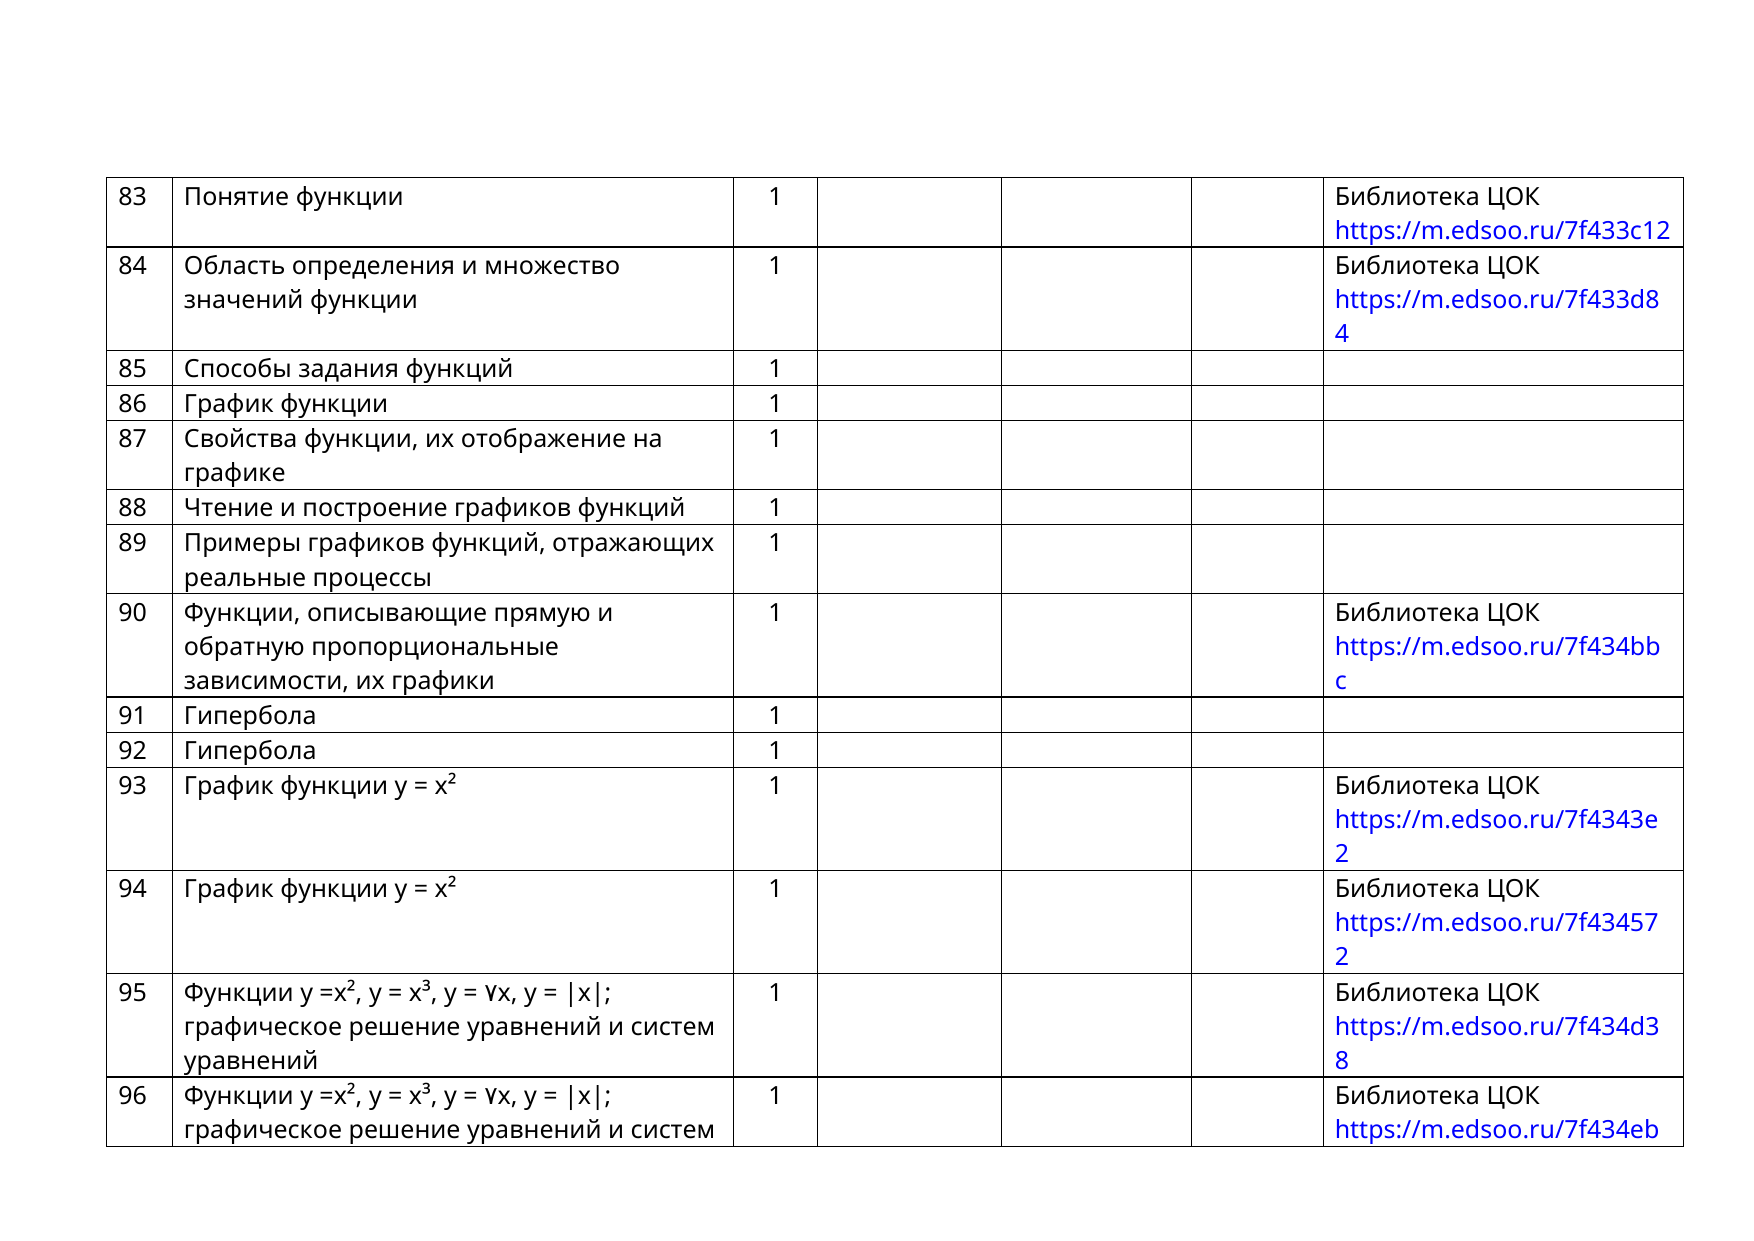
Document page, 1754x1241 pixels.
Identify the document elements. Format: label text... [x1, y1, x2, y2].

table_cell [1192, 733, 1323, 767]
table_cell [818, 733, 1001, 767]
table_cell [1002, 733, 1191, 767]
table_cell Библиотека ЦОК https://m.edsoo.ru/7f433c12 [1324, 178, 1683, 246]
table_cell [818, 248, 1001, 349]
table_cell [818, 768, 1001, 870]
table_cell [1192, 490, 1323, 524]
table_cell 86 [107, 386, 172, 420]
table_cell 93 [107, 768, 172, 870]
table_cell [1002, 178, 1191, 246]
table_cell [173, 1078, 733, 1146]
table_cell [1324, 1078, 1683, 1146]
table_cell [818, 594, 1001, 696]
table_cell Свойства функции, их отображение на графике [173, 421, 733, 489]
table_cell [1002, 1078, 1191, 1146]
table_cell Гипербола [173, 733, 733, 767]
table_cell Функции, описывающие прямую и обратную пропорциональные зависимости, их графики [173, 594, 733, 696]
table_cell [1002, 974, 1191, 1076]
table_cell 1 [734, 178, 817, 246]
table_cell [1324, 698, 1683, 732]
table_cell 1 [734, 1078, 817, 1146]
table_cell Библиотека ЦОК https://m.edsoo.ru/7f4343e2 [1324, 768, 1683, 870]
table_cell [1002, 768, 1191, 870]
table_cell [818, 974, 1001, 1076]
table_cell 1 [734, 594, 817, 696]
table_cell [1192, 386, 1323, 420]
table_cell [1002, 351, 1191, 385]
table_cell [1324, 525, 1683, 593]
table_cell Способы задания функций [173, 351, 733, 385]
table_cell 92 [107, 733, 172, 767]
table_cell 90 [107, 594, 172, 696]
table_cell [1192, 698, 1323, 732]
table_cell [1192, 421, 1323, 489]
table_cell [1002, 871, 1191, 973]
table_cell Чтение и построение графиков функций [173, 490, 733, 524]
table_cell 1 [734, 386, 817, 420]
table_cell [818, 178, 1001, 246]
table_cell [818, 490, 1001, 524]
table_cell [1192, 178, 1323, 246]
table_cell 83 [107, 178, 172, 246]
table_cell Библиотека ЦОК https://m.edsoo.ru/7f434bbc [1324, 594, 1683, 696]
table_cell [1192, 1078, 1323, 1146]
table_cell [1192, 974, 1323, 1076]
table_cell 1 [734, 698, 817, 732]
table_cell Гипербола [173, 698, 733, 732]
table_cell 84 [107, 248, 172, 349]
table_cell Библиотека ЦОК https://m.edsoo.ru/7f434572 [1324, 871, 1683, 973]
table_cell [818, 351, 1001, 385]
table_cell 1 [734, 871, 817, 973]
table_cell 1 [734, 248, 817, 349]
table_cell 1 [734, 974, 817, 1076]
table_cell [818, 698, 1001, 732]
table_cell 87 [107, 421, 172, 489]
table_cell [818, 421, 1001, 489]
table_cell 95 [107, 974, 172, 1076]
table_cell [1324, 421, 1683, 489]
table_cell [1002, 525, 1191, 593]
table_cell [818, 525, 1001, 593]
table_cell [818, 1078, 1001, 1146]
table_cell [1002, 248, 1191, 349]
table_cell [1002, 421, 1191, 489]
table_cell 1 [734, 525, 817, 593]
table_cell [1192, 248, 1323, 349]
table_cell [1192, 351, 1323, 385]
table_cell 88 [107, 490, 172, 524]
table_cell [1002, 490, 1191, 524]
table_cell [1192, 525, 1323, 593]
table_cell Область определения и множество значений функции [173, 248, 733, 349]
table_cell [1192, 594, 1323, 696]
table_cell График функции y = x² [173, 871, 733, 973]
table_cell [818, 871, 1001, 973]
table_cell Примеры графиков функций, отражающих реальные процессы [173, 525, 733, 593]
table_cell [173, 974, 733, 1076]
table_cell 1 [734, 421, 817, 489]
table_cell Понятие функции [173, 178, 733, 246]
table_cell 1 [734, 490, 817, 524]
table_cell Библиотека ЦОК https://m.edsoo.ru/7f433d84 [1324, 248, 1683, 349]
table_cell Библиотека ЦОК https://m.edsoo.ru/7f434d38 [1324, 974, 1683, 1076]
table_cell [1192, 768, 1323, 870]
table_cell [1324, 490, 1683, 524]
table_cell 94 [107, 871, 172, 973]
table_cell 1 [734, 733, 817, 767]
table_cell График функции [173, 386, 733, 420]
table_cell [1002, 698, 1191, 732]
table_cell 85 [107, 351, 172, 385]
table_cell 89 [107, 525, 172, 593]
table_cell 96 [107, 1078, 172, 1146]
table_cell [1324, 386, 1683, 420]
table_cell 91 [107, 698, 172, 732]
table_cell [1324, 351, 1683, 385]
table_cell [1324, 733, 1683, 767]
table_cell [1002, 386, 1191, 420]
table_cell 1 [734, 768, 817, 870]
table_cell [818, 386, 1001, 420]
table_cell 1 [734, 351, 817, 385]
table_cell [1002, 594, 1191, 696]
table_cell График функции y = x² [173, 768, 733, 870]
table_cell [1192, 871, 1323, 973]
